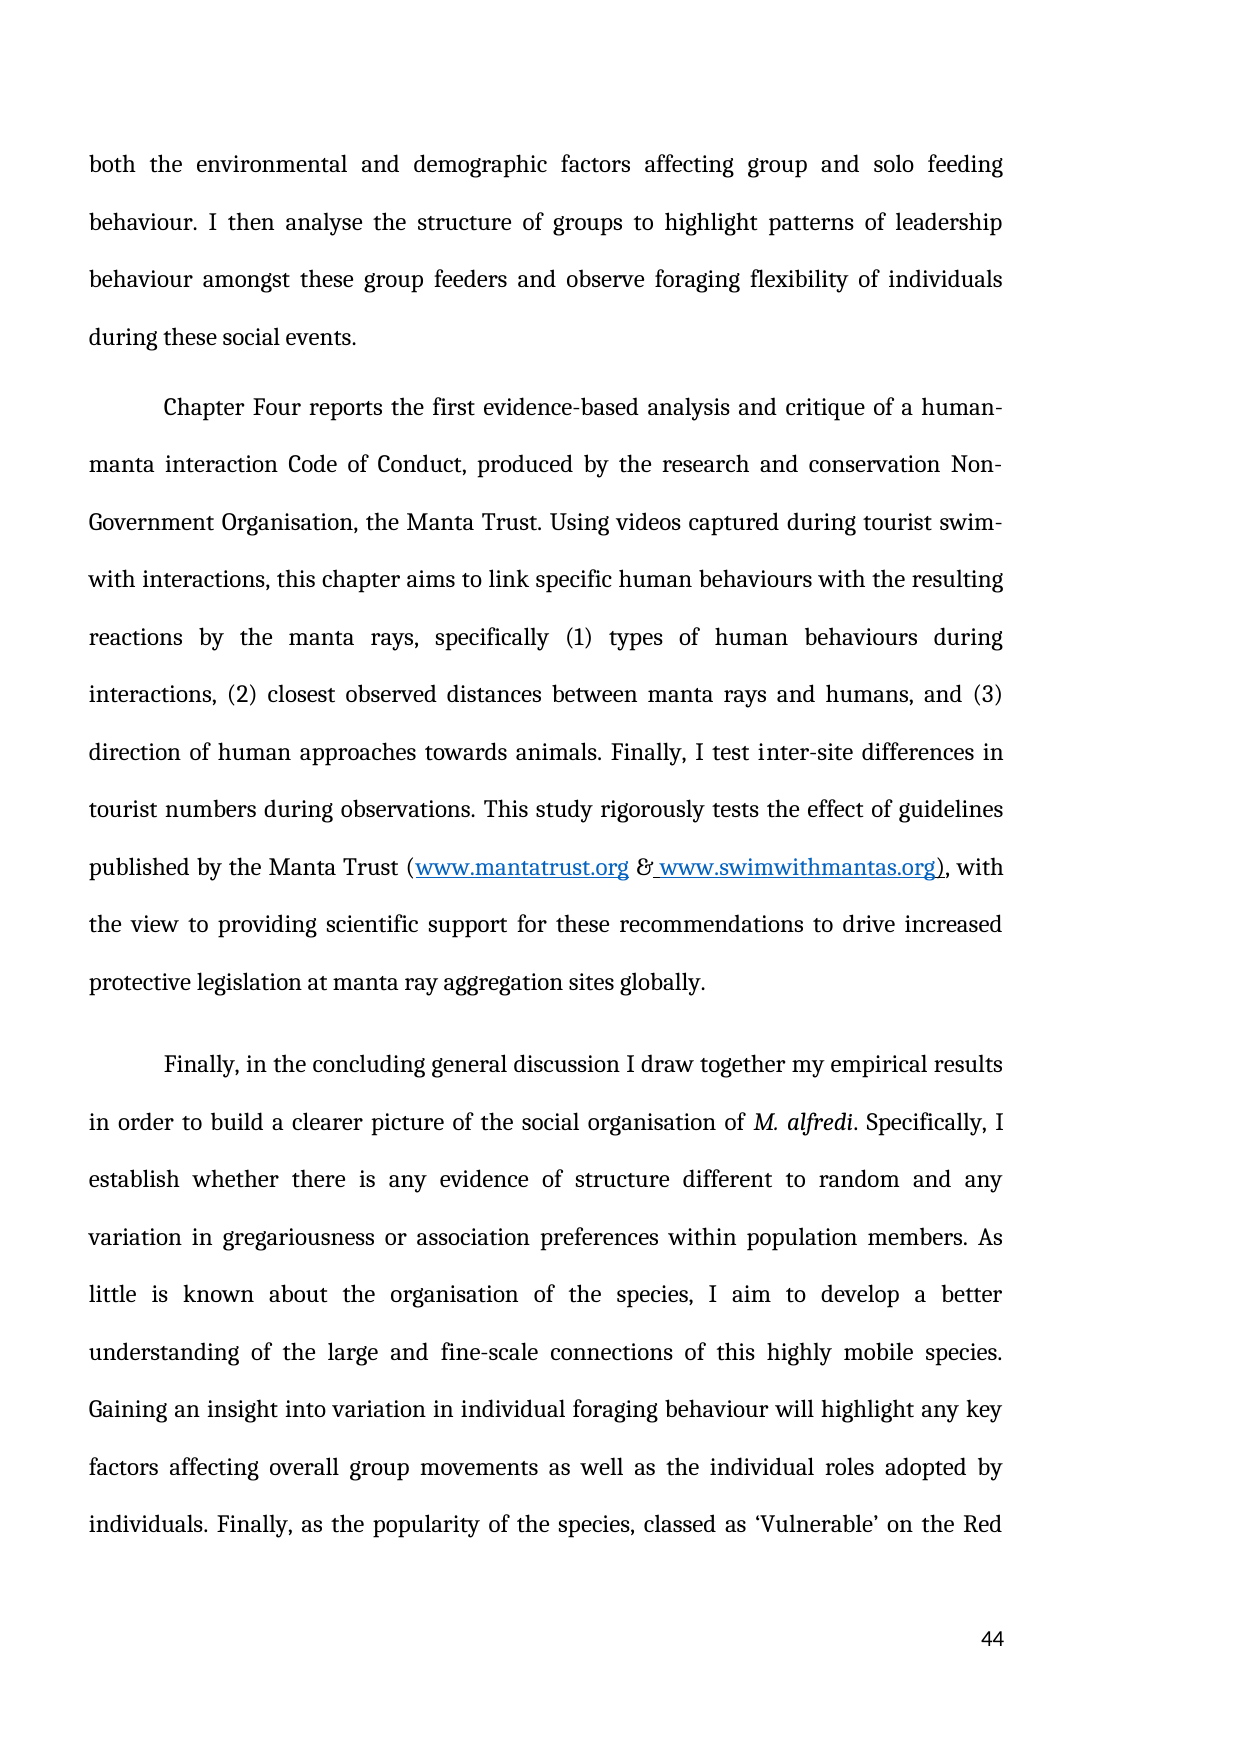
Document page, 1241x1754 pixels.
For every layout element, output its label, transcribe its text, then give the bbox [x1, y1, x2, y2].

text Chapter Four reports the first evidence-based analysis and critique of a human-manta interaction Code of Conduct, produced by the research and conservation Non-Government Organisation, the Manta Trust. Using videos captured during tourist swim-with interactions, this chapter aims to link specific human behaviours with the resulting reactions by the manta rays, specifically (1) types of human behaviours during interactions, (2) closest observed distances between manta rays and humans, and (3) direction of human approaches towards animals. Finally, I test inter-site differences in tourist numbers during observations. This study rigorously tests the effect of guidelines published by the Manta Trust (www.mantatrust.org & www.swimwithmantas.org), with the view to providing scientific support for these recommendations to drive increased protective legislation at manta ray aggregation sites globally. [89, 392, 1004, 996]
